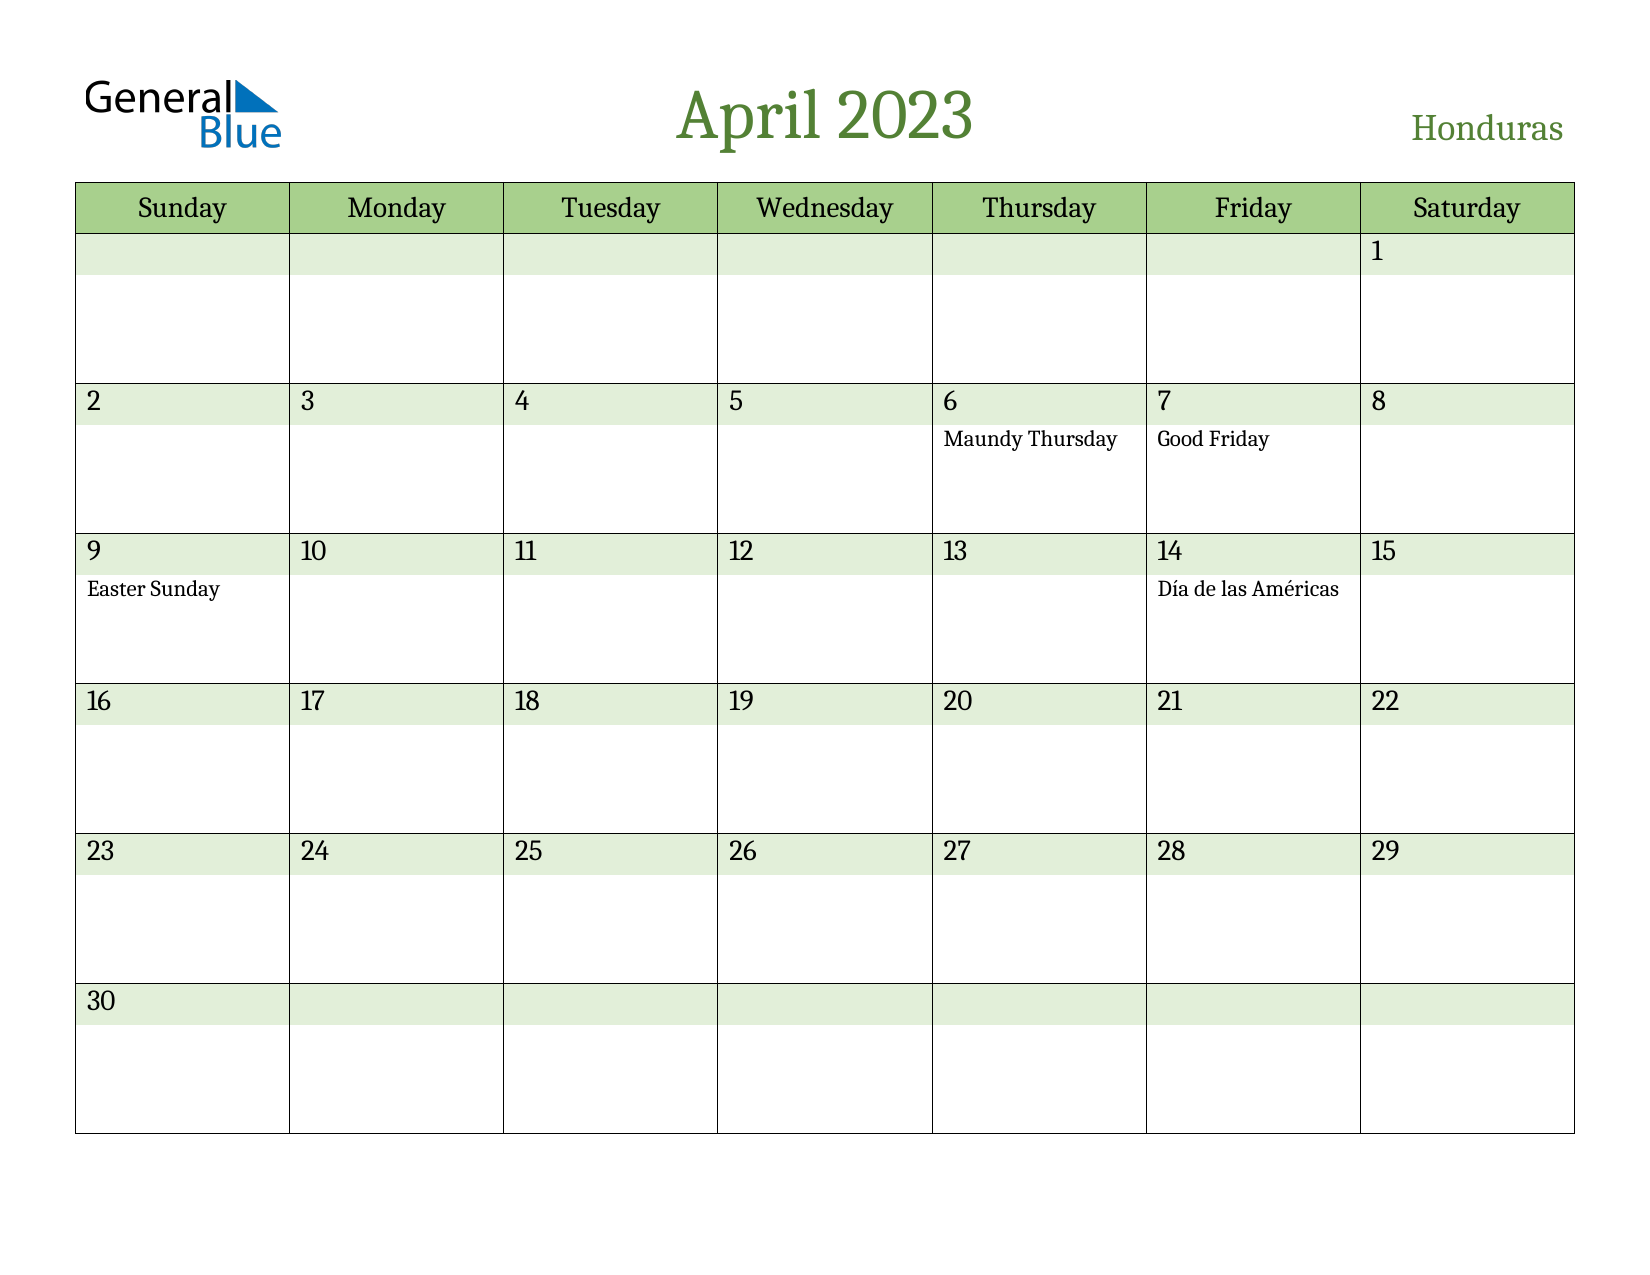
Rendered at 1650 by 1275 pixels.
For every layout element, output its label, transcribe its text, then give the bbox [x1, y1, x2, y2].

table_cell 22 [1361, 684, 1574, 725]
table_cell [718, 275, 932, 383]
table_cell [504, 725, 717, 833]
table_cell 10 [290, 534, 503, 575]
table_cell 23 [76, 834, 289, 875]
table_header April 2023 [504, 75, 1146, 182]
table_cell 29 [1361, 834, 1574, 875]
table_cell [1147, 1025, 1360, 1133]
table_cell 7 [1147, 384, 1360, 425]
table_cell 28 [1147, 834, 1360, 875]
table_cell 18 [504, 684, 717, 725]
table_cell Tuesday [504, 183, 717, 233]
table_cell [1361, 575, 1574, 683]
table_cell 14 [1147, 534, 1360, 575]
table_cell [1147, 234, 1360, 275]
table_cell [1147, 875, 1360, 983]
table_cell Sunday [76, 183, 289, 233]
table_cell 17 [290, 684, 503, 725]
table_cell [1361, 725, 1574, 833]
table_cell [504, 425, 717, 533]
table_cell [290, 425, 503, 533]
table_cell 13 [933, 534, 1146, 575]
table_cell [290, 1025, 503, 1133]
table_cell [933, 1025, 1146, 1133]
table_cell [76, 234, 289, 275]
table_cell [76, 425, 289, 533]
table_cell Wednesday [718, 183, 932, 233]
table_cell 4 [504, 384, 717, 425]
table_cell Easter Sunday [76, 575, 289, 683]
table_cell Thursday [933, 183, 1146, 233]
table_cell [933, 875, 1146, 983]
table_cell 19 [718, 684, 932, 725]
table_cell [290, 875, 503, 983]
table_cell [1147, 275, 1360, 383]
table_cell [290, 984, 503, 1025]
table_cell 2 [76, 384, 289, 425]
table_cell [718, 234, 932, 275]
table_cell [718, 875, 932, 983]
table_cell 8 [1361, 384, 1574, 425]
table_cell [290, 725, 503, 833]
table_cell Good Friday [1147, 425, 1360, 533]
table_cell 11 [504, 534, 717, 575]
table_cell [504, 875, 717, 983]
table_cell [1361, 275, 1574, 383]
table_cell [1361, 1025, 1574, 1133]
table_cell 16 [76, 684, 289, 725]
table_cell [504, 575, 717, 683]
table_cell [933, 725, 1146, 833]
table_cell [76, 1025, 289, 1133]
table_cell [1361, 984, 1574, 1025]
table_cell 3 [290, 384, 503, 425]
table_cell [290, 575, 503, 683]
table_cell 26 [718, 834, 932, 875]
table_cell 15 [1361, 534, 1574, 575]
table_cell 6 [933, 384, 1146, 425]
table_cell [76, 725, 289, 833]
table_cell Día de las Américas [1147, 575, 1360, 683]
picture [86, 80, 281, 148]
table_cell Maundy Thursday [933, 425, 1146, 533]
table_cell [933, 575, 1146, 683]
table_cell 5 [718, 384, 932, 425]
table_cell [504, 1025, 717, 1133]
table_cell [933, 275, 1146, 383]
table_cell [76, 875, 289, 983]
table_cell 9 [76, 534, 289, 575]
table_cell [933, 984, 1146, 1025]
table_cell [76, 275, 289, 383]
table_cell [933, 234, 1146, 275]
table_cell 20 [933, 684, 1146, 725]
table_cell [1147, 984, 1360, 1025]
table_cell 21 [1147, 684, 1360, 725]
table_cell 25 [504, 834, 717, 875]
table_cell [504, 275, 717, 383]
table_cell [504, 984, 717, 1025]
table_cell Monday [290, 183, 503, 233]
table_cell 30 [76, 984, 289, 1025]
table_cell [718, 1025, 932, 1133]
table_cell [1147, 725, 1360, 833]
table_cell 1 [1361, 234, 1574, 275]
table_cell [290, 234, 503, 275]
table_cell Saturday [1361, 183, 1574, 233]
table_cell [718, 425, 932, 533]
table_cell [1361, 875, 1574, 983]
table_header [76, 75, 503, 182]
table_header Honduras [1146, 75, 1574, 182]
table_cell 27 [933, 834, 1146, 875]
table_cell 24 [290, 834, 503, 875]
table_cell 12 [718, 534, 932, 575]
table_cell [504, 234, 717, 275]
table_cell Friday [1147, 183, 1360, 233]
table_cell [718, 725, 932, 833]
table_cell [718, 984, 932, 1025]
table_cell [1361, 425, 1574, 533]
table_cell [290, 275, 503, 383]
table_cell [718, 575, 932, 683]
